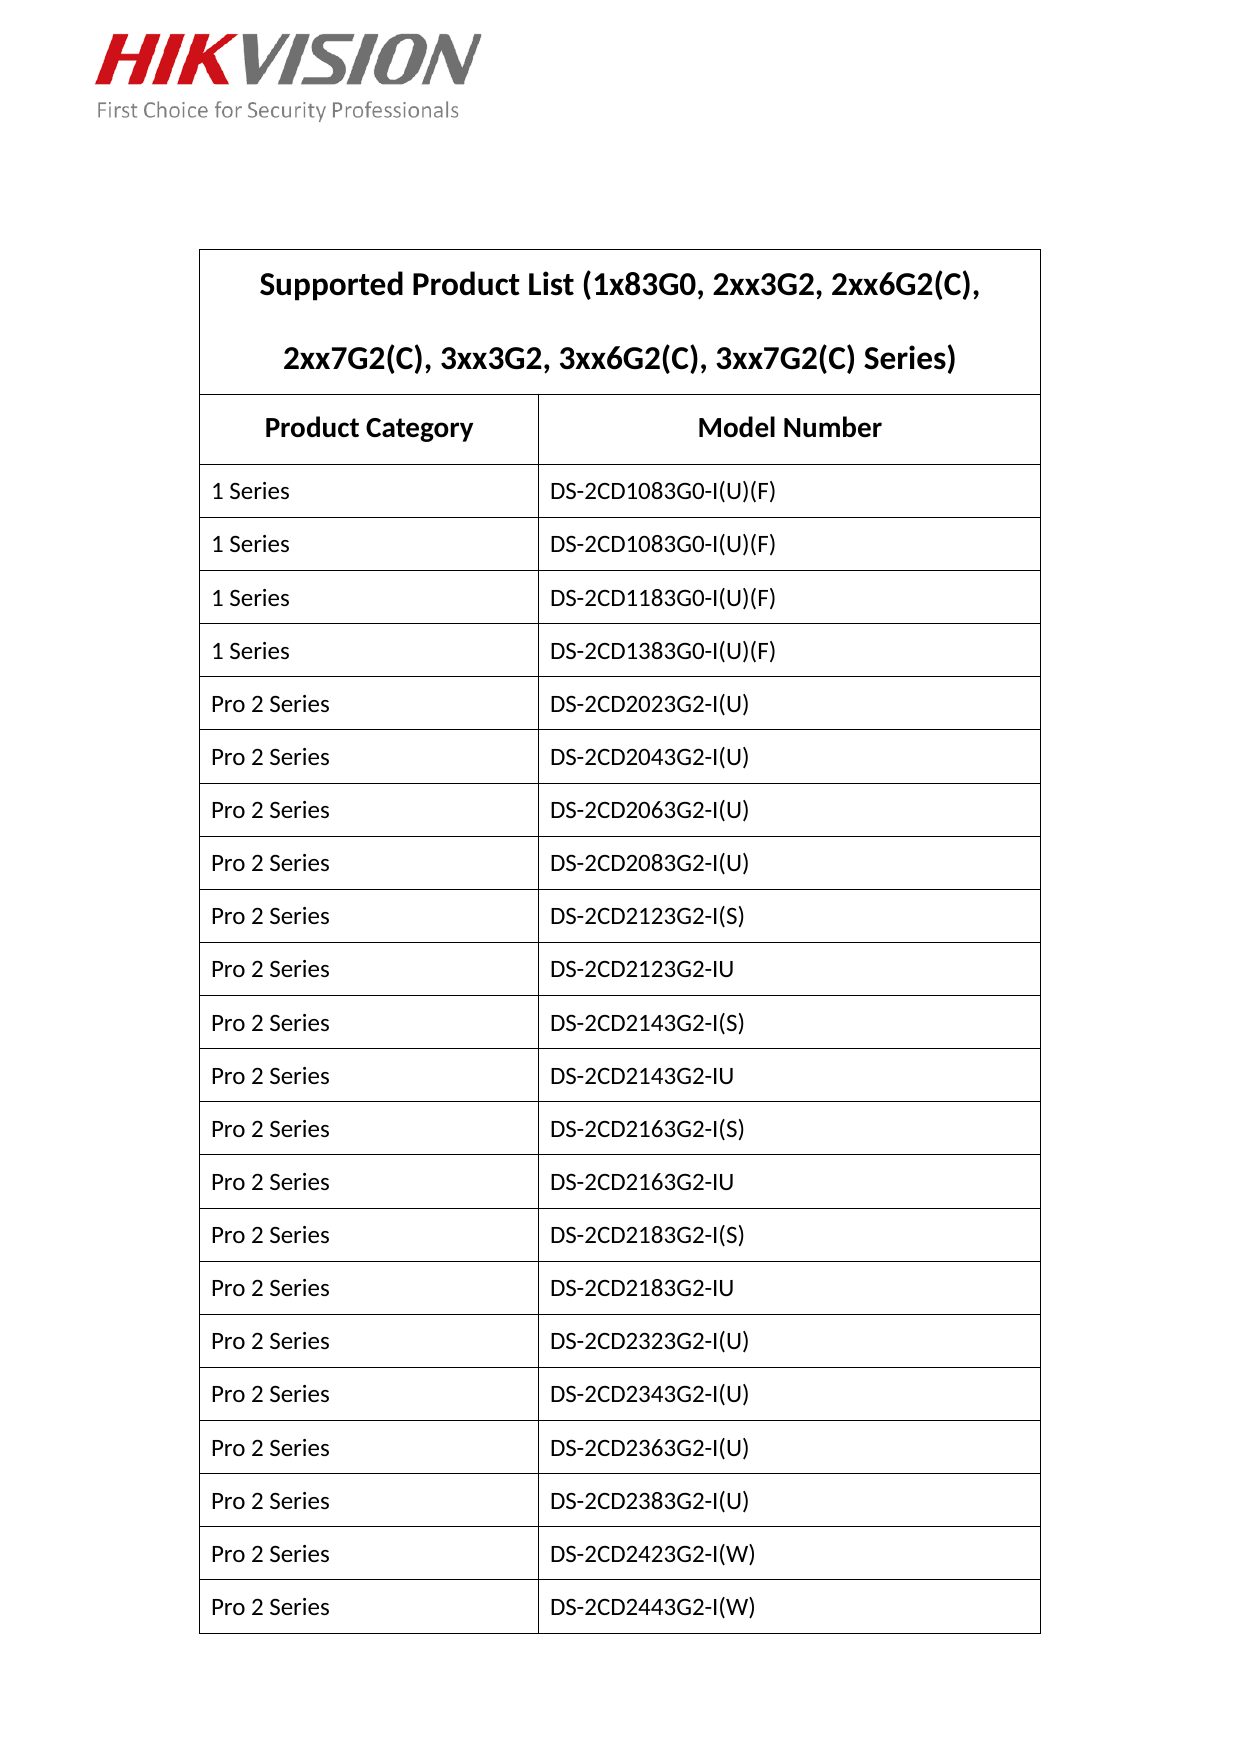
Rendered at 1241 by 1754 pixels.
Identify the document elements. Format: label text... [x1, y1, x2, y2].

table_cell DS-2CD2123G2-IU [539, 943, 1040, 995]
table_cell 1 Series [200, 624, 538, 676]
table_cell DS-2CD2143G2-IU [539, 1049, 1040, 1101]
table_cell DS-2CD1183G0-I(U)(F) [539, 571, 1040, 623]
table_cell DS-2CD2063G2-I(U) [539, 784, 1040, 836]
table_cell Pro 2 Series [200, 1421, 538, 1473]
table_cell DS-2CD2163G2-I(S) [539, 1102, 1040, 1154]
table_cell Pro 2 Series [200, 1368, 538, 1420]
table_header Supported Product List (1x83G0, 2xx3G2, 2xx6G2(C), 2xx7G2(C), 3xx3G2, 3xx6G2(C), 3xx7G2(C) Series) [200, 250, 1040, 394]
table_cell DS-2CD2183G2-IU [539, 1262, 1040, 1314]
table_cell DS-2CD2323G2-I(U) [539, 1315, 1040, 1367]
table_cell DS-2CD2163G2-IU [539, 1155, 1040, 1207]
table_cell Pro 2 Series [200, 1262, 538, 1314]
table_cell 1 Series [200, 571, 538, 623]
table_cell 1 Series [200, 465, 538, 517]
table_cell DS-2CD1083G0-I(U)(F) [539, 518, 1040, 570]
table_cell DS-2CD1383G0-I(U)(F) [539, 624, 1040, 676]
table_cell Pro 2 Series [200, 677, 538, 729]
picture [81, 25, 485, 129]
table_cell Pro 2 Series [200, 943, 538, 995]
table_cell Pro 2 Series [200, 1527, 538, 1579]
table_cell Pro 2 Series [200, 996, 538, 1048]
table_cell DS-2CD2383G2-I(U) [539, 1474, 1040, 1526]
table_cell Pro 2 Series [200, 890, 538, 942]
table_cell DS-2CD2443G2-I(W) [539, 1580, 1040, 1632]
table_cell DS-2CD1083G0-I(U)(F) [539, 465, 1040, 517]
table_cell Pro 2 Series [200, 837, 538, 889]
table_cell Pro 2 Series [200, 1315, 538, 1367]
table_cell Pro 2 Series [200, 1155, 538, 1207]
table_cell DS-2CD2083G2-I(U) [539, 837, 1040, 889]
table_cell Pro 2 Series [200, 1209, 538, 1261]
table_cell Pro 2 Series [200, 1102, 538, 1154]
table_cell Product Category [200, 395, 538, 464]
table_cell DS-2CD2123G2-I(S) [539, 890, 1040, 942]
table_cell Pro 2 Series [200, 1580, 538, 1632]
table_cell DS-2CD2043G2-I(U) [539, 730, 1040, 782]
table_cell DS-2CD2423G2-I(W) [539, 1527, 1040, 1579]
table_cell DS-2CD2023G2-I(U) [539, 677, 1040, 729]
table_cell DS-2CD2143G2-I(S) [539, 996, 1040, 1048]
table_cell DS-2CD2363G2-I(U) [539, 1421, 1040, 1473]
table_cell Pro 2 Series [200, 1049, 538, 1101]
table_cell Pro 2 Series [200, 784, 538, 836]
table_cell DS-2CD2343G2-I(U) [539, 1368, 1040, 1420]
table_cell 1 Series [200, 518, 538, 570]
table_cell DS-2CD2183G2-I(S) [539, 1209, 1040, 1261]
table_cell Model Number [539, 395, 1040, 464]
table_cell Pro 2 Series [200, 1474, 538, 1526]
table_cell Pro 2 Series [200, 730, 538, 782]
